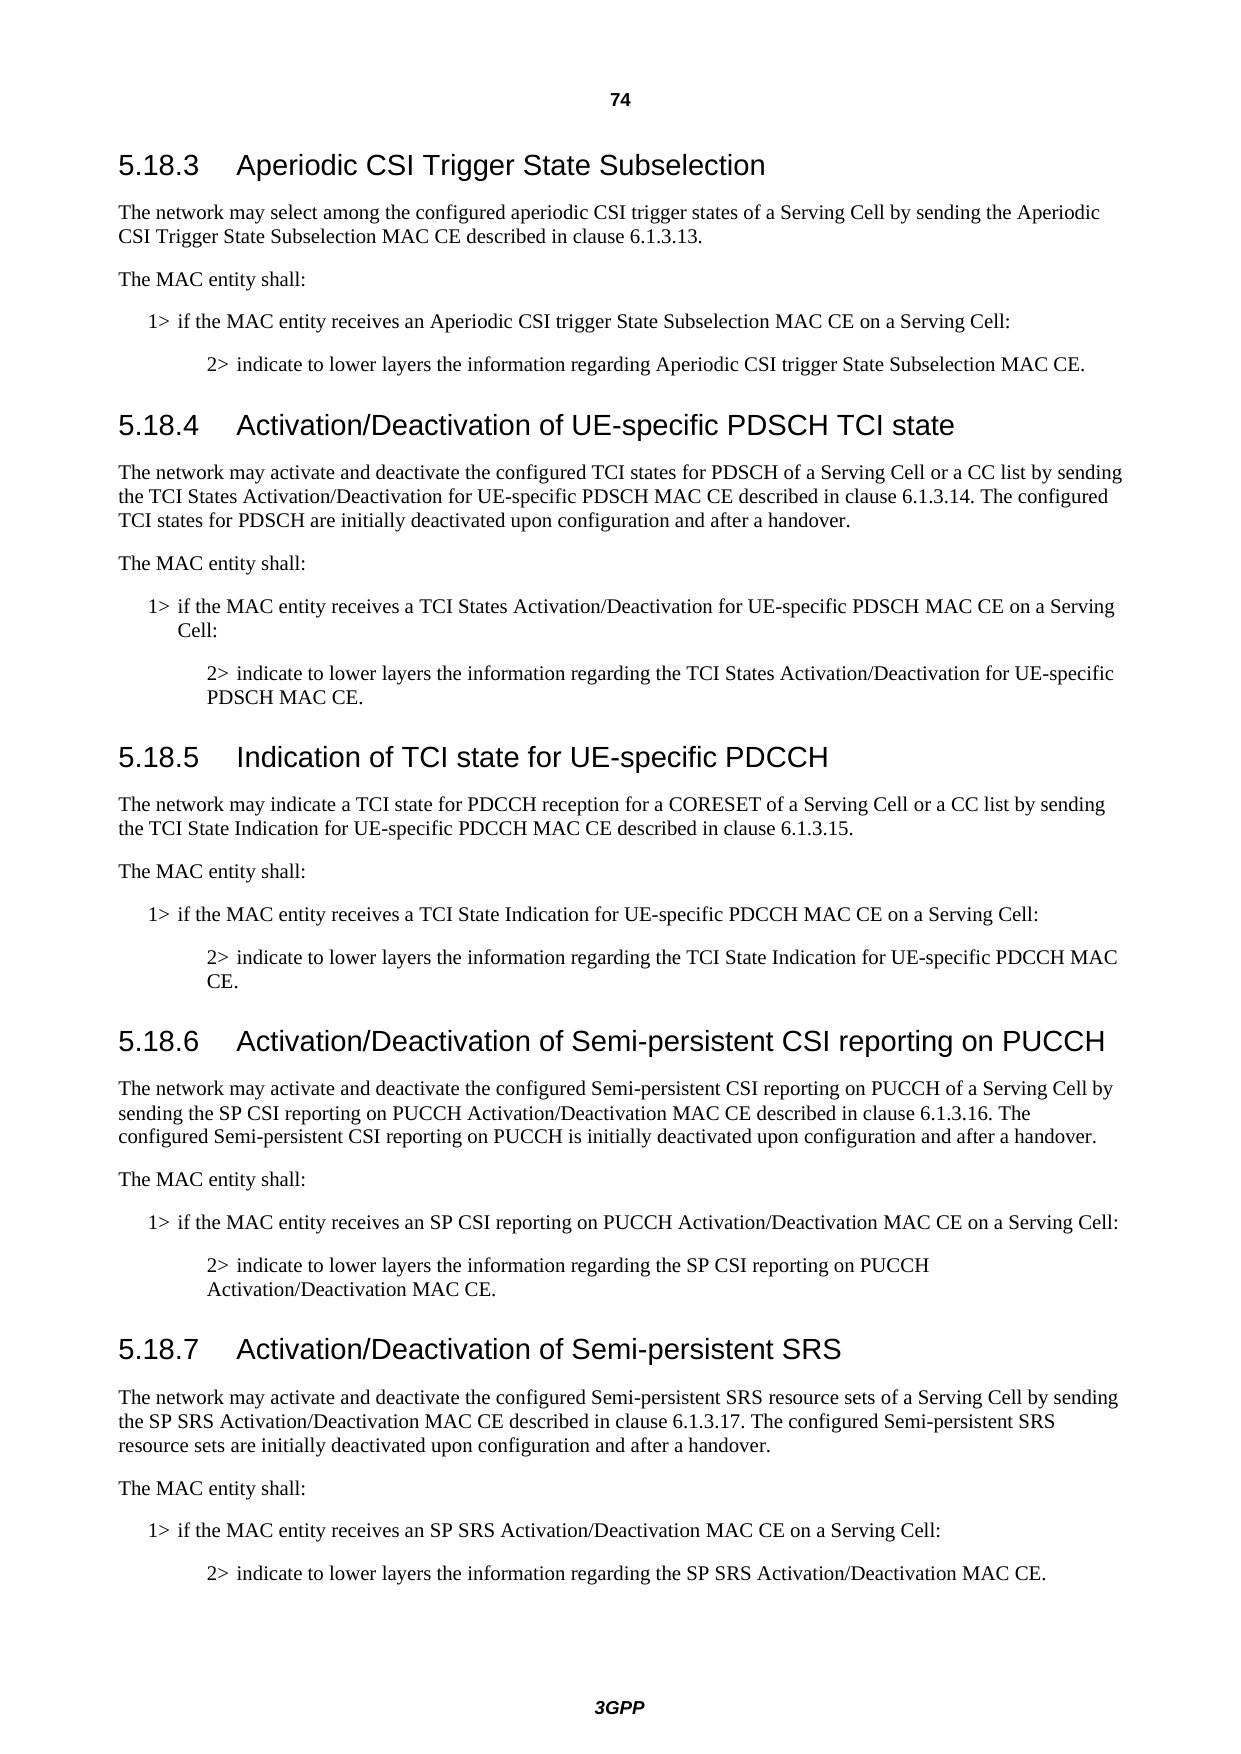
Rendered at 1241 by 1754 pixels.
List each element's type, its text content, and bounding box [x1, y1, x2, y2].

text The MAC entity shall: [118, 1167, 1122, 1191]
text The MAC entity shall: [118, 551, 1122, 575]
text The network may activate and deactivate the configured Semi-persistent SRS resource sets of a Serving Cell by sending the SP SRS Activation/Deactivation MAC CE described in clause 6.1.3.17. The configured Semi-persistent SRS resource sets are initially deactivated upon configuration and after a handover. [118, 1384, 1122, 1457]
text The network may indicate a TCI state for PDCCH reception for a CORESET of a Serving Cell or a CC list by sending the TCI State Indication for UE-specific PDCCH MAC CE described in clause 6.1.3.15. [118, 792, 1122, 840]
text The MAC entity shall: [118, 1476, 1122, 1499]
subtitle 5.18.6 Activation/Deactivation of Semi-persistent CSI reporting on PUCCH [118, 1024, 1122, 1058]
text The network may select among the configured aperiodic CSI trigger states of a Serving Cell by sending the Aperiodic CSI Trigger State Subselection MAC CE described in clause 6.1.3.13. [118, 200, 1122, 248]
text 2> indicate to lower layers the information regarding the TCI State Indication for UE-specific PDCCH MAC CE. [207, 945, 1122, 993]
subtitle 5.18.4 Activation/Deactivation of UE-specific PDSCH TCI state [118, 408, 1122, 441]
text 2> indicate to lower layers the information regarding Aperiodic CSI trigger State Subselection MAC CE. [207, 352, 1122, 376]
text 2> indicate to lower layers the information regarding the SP SRS Activation/Deactivation MAC CE. [207, 1561, 1122, 1585]
text 2> indicate to lower layers the information regarding the SP CSI reporting on PUCCH Activation/Deactivation MAC CE. [207, 1253, 1122, 1301]
text 1> if the MAC entity receives an Aperiodic CSI trigger State Subselection MAC CE on a Serving Cell: [148, 309, 1122, 333]
text The MAC entity shall: [118, 859, 1122, 883]
text The network may activate and deactivate the configured Semi-persistent CSI reporting on PUCCH of a Serving Cell by sending the SP CSI reporting on PUCCH Activation/Deactivation MAC CE described in clause 6.1.3.16. The configured Semi-persistent CSI reporting on PUCCH is initially deactivated upon configuration and after a handover. [118, 1076, 1122, 1148]
subtitle 5.18.5 Indication of TCI state for UE-specific PDCCH [118, 740, 1122, 773]
text 1> if the MAC entity receives a TCI States Activation/Deactivation for UE-specific PDSCH MAC CE on a Serving Cell: [148, 594, 1122, 642]
subtitle 5.18.3 Aperiodic CSI Trigger State Subselection [118, 147, 1122, 181]
text 1> if the MAC entity receives an SP CSI reporting on PUCCH Activation/Deactivation MAC CE on a Serving Cell: [148, 1210, 1122, 1234]
text 1> if the MAC entity receives an SP SRS Activation/Deactivation MAC CE on a Serving Cell: [148, 1518, 1122, 1542]
subtitle 5.18.7 Activation/Deactivation of Semi-persistent SRS [118, 1332, 1122, 1366]
text The MAC entity shall: [118, 267, 1122, 291]
text The network may activate and deactivate the configured TCI states for PDSCH of a Serving Cell or a CC list by sending the TCI States Activation/Deactivation for UE-specific PDSCH MAC CE described in clause 6.1.3.14. The configured TCI states for PDSCH are initially deactivated upon configuration and after a handover. [118, 460, 1122, 532]
text 2> indicate to lower layers the information regarding the TCI States Activation/Deactivation for UE-specific PDSCH MAC CE. [207, 661, 1122, 709]
text 1> if the MAC entity receives a TCI State Indication for UE-specific PDCCH MAC CE on a Serving Cell: [148, 902, 1122, 926]
